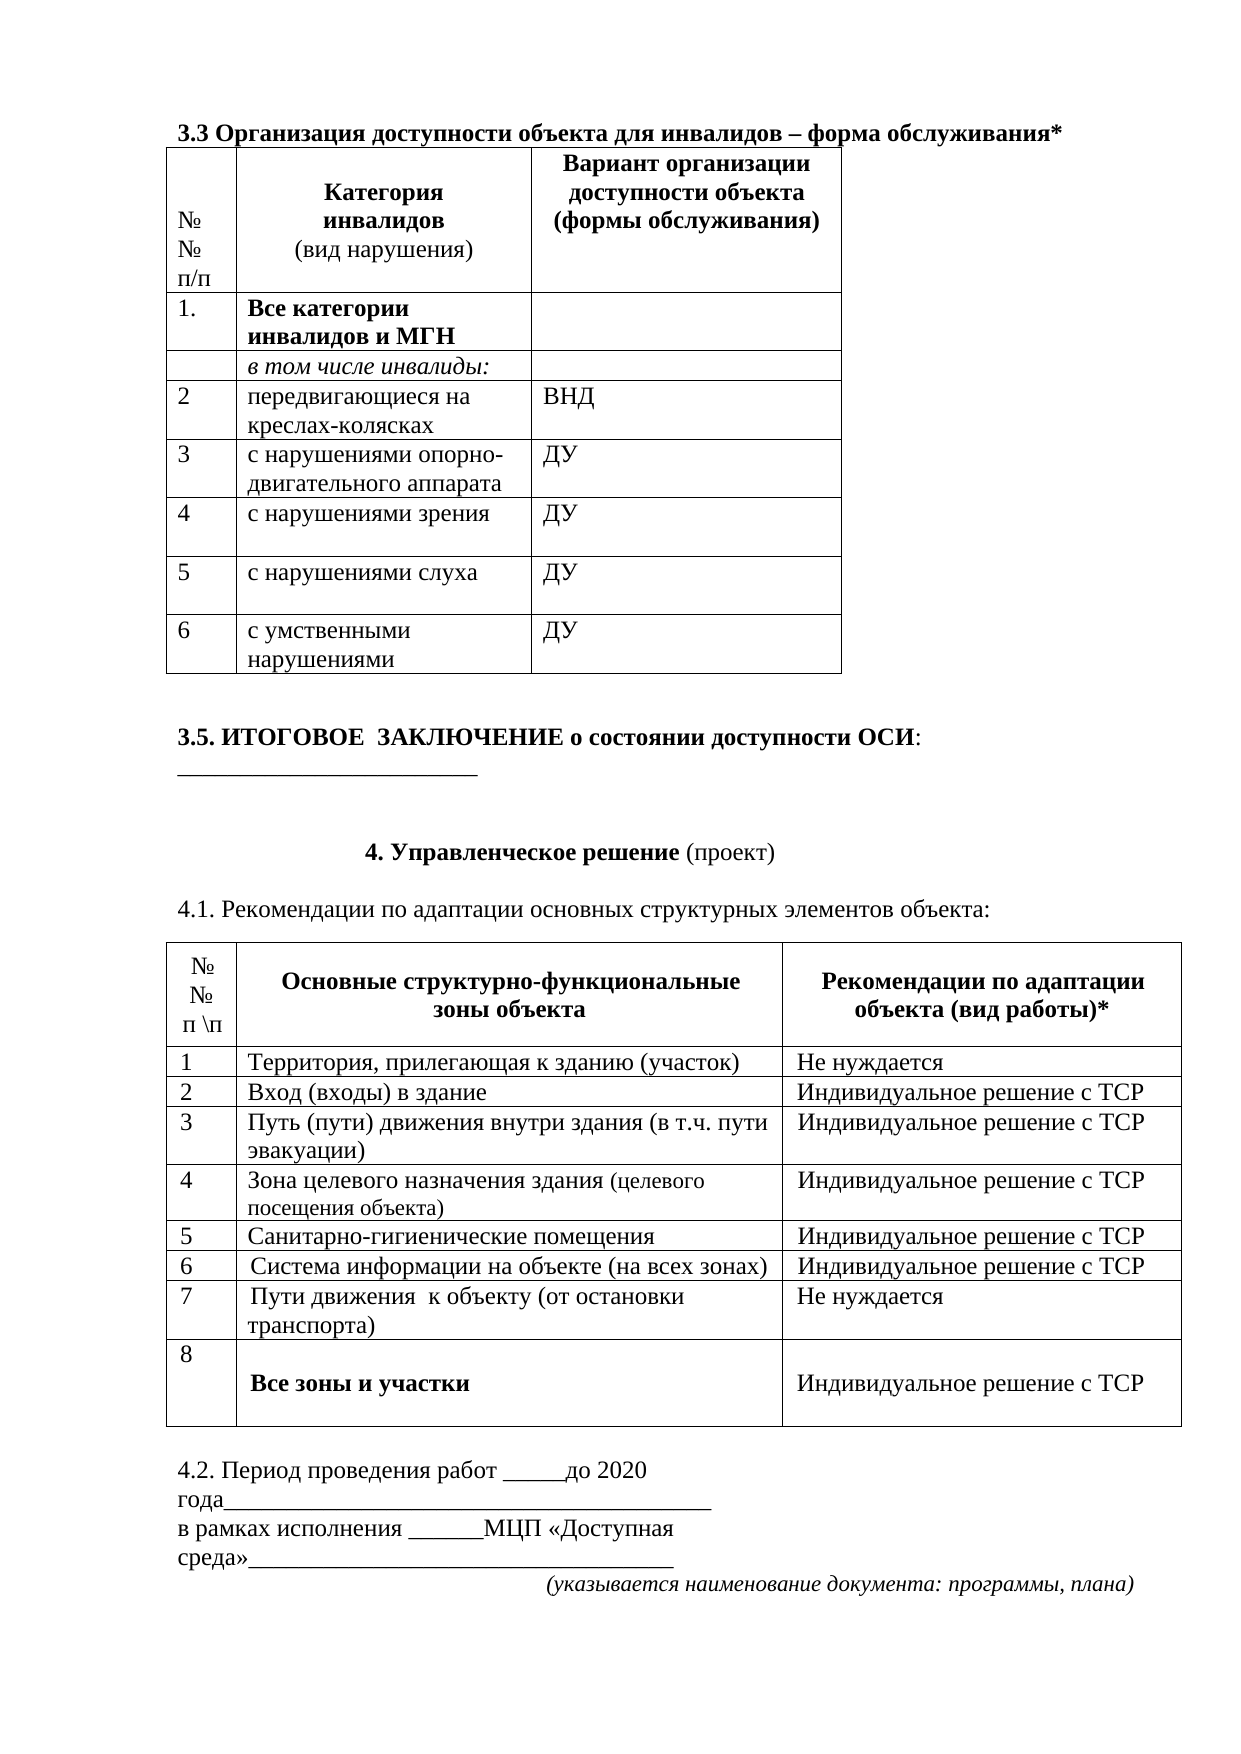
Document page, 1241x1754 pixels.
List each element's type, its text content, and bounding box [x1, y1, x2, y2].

table_cell Все зоны и участки [237, 1340, 782, 1426]
table_cell с нарушениями зрения [237, 498, 531, 556]
table_cell ВНД [532, 381, 841, 438]
table_cell Индивидуальное решение с ТСР [783, 1077, 1181, 1106]
table_cell [532, 351, 841, 380]
table_cell Индивидуальное решение с ТСР [783, 1221, 1181, 1250]
text 4.1. Рекомендации по адаптации основных структурных элементов объекта: [177, 894, 1152, 923]
table_header Вариант организации доступности объекта (формы обслуживания) [532, 148, 841, 292]
table_cell 7 [167, 1281, 236, 1338]
table_cell [532, 293, 841, 350]
table_cell Санитарно-гигиенические помещения [237, 1221, 782, 1250]
table_cell Территория, прилегающая к зданию (участок) [237, 1047, 782, 1076]
table_cell 5 [167, 1221, 236, 1250]
text 4. Управленческое решение (проект) [177, 837, 1152, 865]
table_cell ДУ [532, 498, 841, 556]
table_header Основные структурно-функциональные зоны объекта [237, 943, 782, 1046]
table_cell с умственными нарушениями [237, 615, 531, 673]
table_header Категория инвалидов (вид нарушения) [237, 148, 531, 292]
table_cell с нарушениями опорно-двигательного аппарата [237, 440, 531, 497]
table_cell 3 [167, 440, 236, 497]
table_cell Пути движения к объекту (от остановки транспорта) [237, 1281, 782, 1338]
table_cell Все категории инвалидов и МГН [237, 293, 531, 350]
table_header Рекомендации по адаптации объекта (вид работы)* [783, 943, 1181, 1046]
table_cell 4 [167, 1165, 236, 1220]
table_cell 2 [167, 381, 236, 438]
table_cell Вход (входы) в здание [237, 1077, 782, 1106]
table_cell Система информации на объекте (на всех зонах) [237, 1251, 782, 1280]
table_cell 5 [167, 557, 236, 614]
text 4.2. Период проведения работ _____до 2020 года_______________________________________ [177, 1456, 1152, 1513]
table_cell ДУ [532, 557, 841, 614]
text (указывается наименование документа: программы, плана) [177, 1571, 1152, 1597]
table_cell Не нуждается [783, 1281, 1181, 1338]
table_cell 2 [167, 1077, 236, 1106]
table_cell ДУ [532, 615, 841, 673]
table_cell Индивидуальное решение с ТСР [783, 1107, 1181, 1164]
table_cell передвигающиеся на креслах-колясках [237, 381, 531, 438]
table_cell 4 [167, 498, 236, 556]
text 3.3 Организация доступности объекта для инвалидов – форма обслуживания* [177, 118, 1152, 147]
table_cell Путь (пути) движения внутри здания (в т.ч. пути эвакуации) [237, 1107, 782, 1164]
table_cell в том числе инвалиды: [237, 351, 531, 380]
text в рамках исполнения ______МЦП «Доступная среда»__________________________________ [177, 1513, 1152, 1571]
table_cell 3 [167, 1107, 236, 1164]
table_cell [167, 351, 236, 380]
table_cell Индивидуальное решение с ТСР [783, 1340, 1181, 1426]
table_cell 6 [167, 615, 236, 673]
table_cell Не нуждается [783, 1047, 1181, 1076]
table_cell 8 [167, 1340, 236, 1426]
table_cell Индивидуальное решение с ТСР [783, 1251, 1181, 1280]
table_cell ДУ [532, 440, 841, 497]
table_cell 6 [167, 1251, 236, 1280]
table_cell 1 [167, 1047, 236, 1076]
text 3.5. ИТОГОВОЕ ЗАКЛЮЧЕНИЕ о состоянии доступности ОСИ: ________________________ [177, 722, 1152, 779]
table_cell Зона целевого назначения здания (целевого посещения объекта) [237, 1165, 782, 1220]
table_cell Индивидуальное решение с ТСР [783, 1165, 1181, 1220]
table_cell с нарушениями слуха [237, 557, 531, 614]
table_header №№ п \п [167, 943, 236, 1046]
table_cell 1. [167, 293, 236, 350]
table_header №№ п/п [167, 148, 236, 292]
